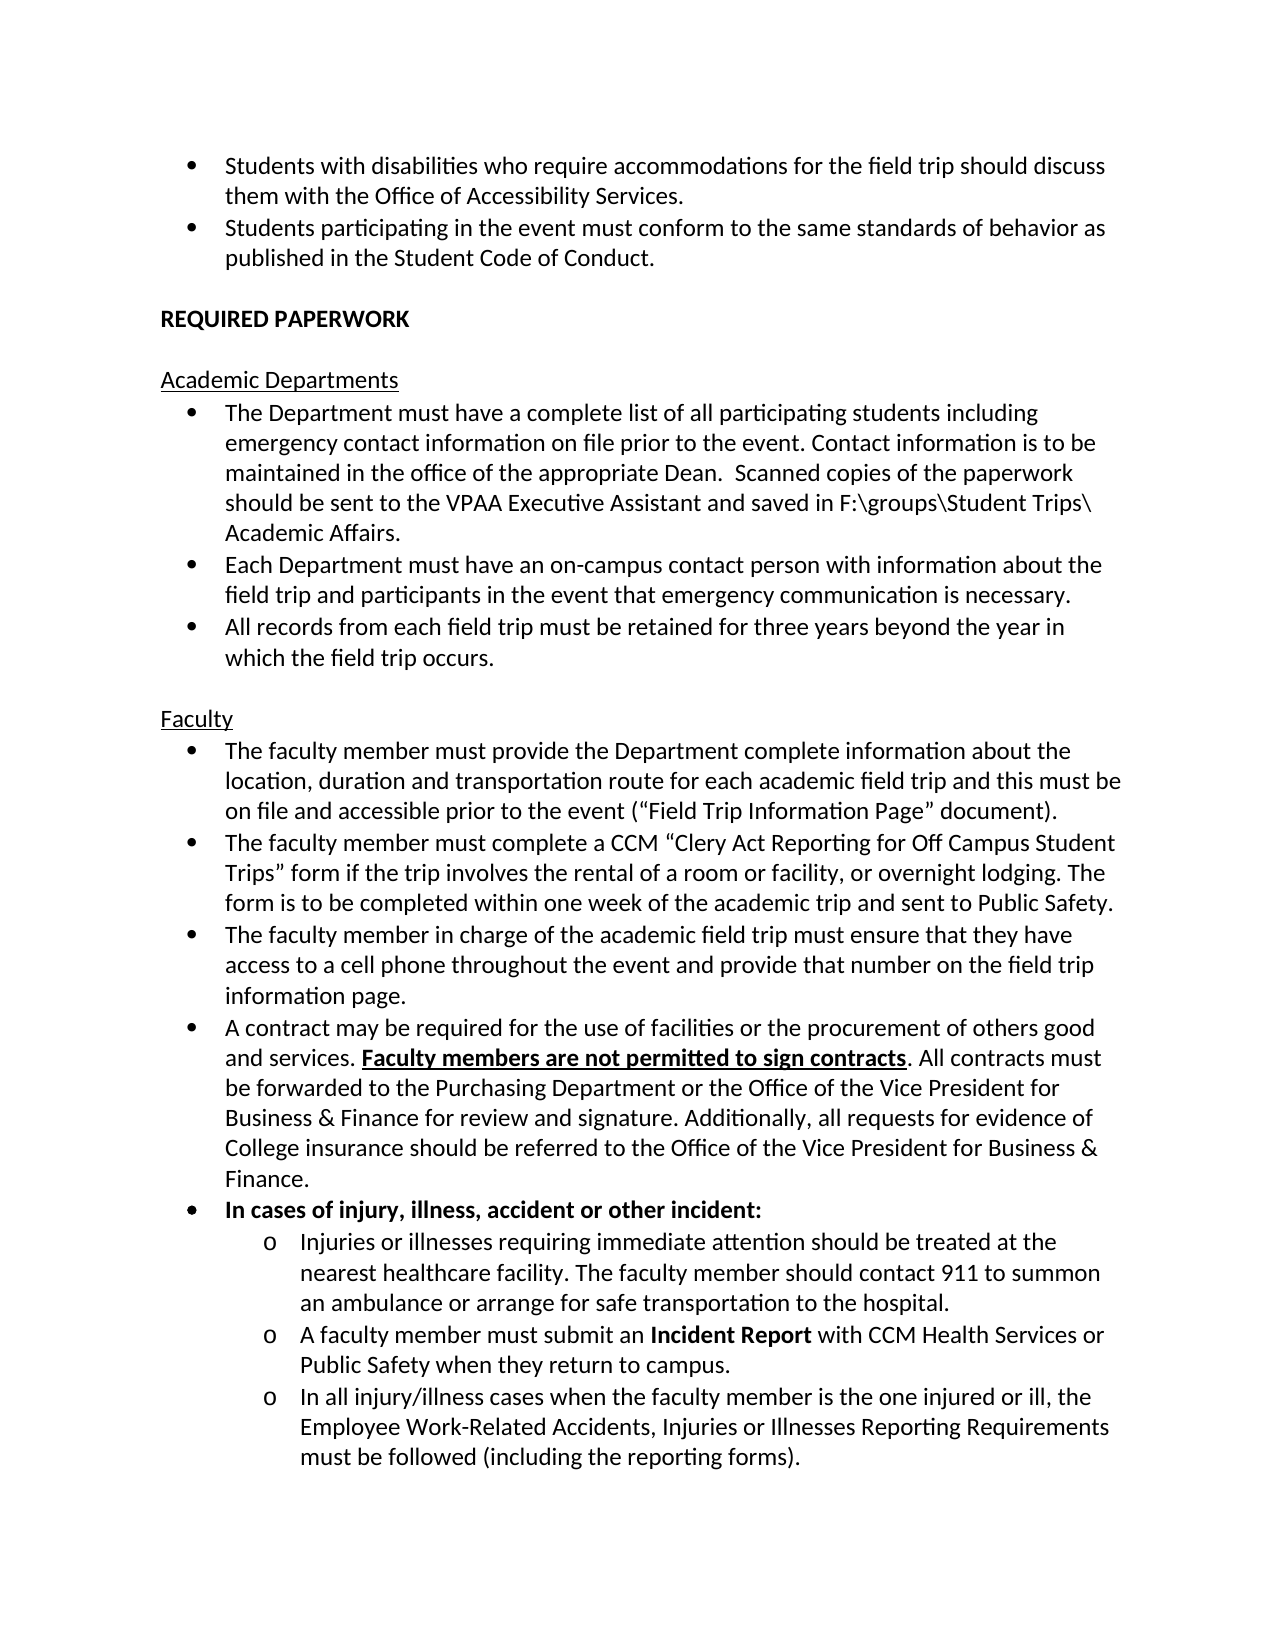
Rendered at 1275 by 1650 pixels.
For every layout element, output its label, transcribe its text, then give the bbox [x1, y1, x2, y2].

list All records from each field trip must be retained for three years beyond the year in which the field trip occurs. [187, 612, 1125, 672]
text Faculty [160, 703, 1127, 733]
subtitle REQUIRED PAPERWORK [160, 303, 1125, 334]
list A contract may be required for the use of facilities or the procurement of others good and services. Faculty members are not permitted to sign contracts. All contracts must be forwarded to the Purchasing Department or the Office of the Vice President for Business & Finance for review and signature. Additionally, all requests for evidence of College insurance should be referred to the Office of the Vice President for Business & Finance. [187, 1012, 1125, 1193]
list A faculty member must submit an Incident Report with CCM Health Services or Public Safety when they return to campus. [262, 1319, 1125, 1379]
list Injuries or illnesses requiring immediate attention should be treated at the nearest healthcare facility. The faculty member should contact 911 to summon an ambulance or arrange for safe transportation to the hospital. [262, 1227, 1125, 1317]
list In cases of injury, illness, accident or other incident: [187, 1195, 1125, 1225]
list Each Department must have an on-campus contact person with information about the field trip and participants in the event that emergency communication is necessary. [187, 549, 1125, 610]
list The faculty member must complete a CCM “Clery Act Reporting for Off Campus Student Trips” form if the trip involves the rental of a room or facility, or overnight lodging. The form is to be completed within one week of the academic trip and sent to Public Safety. [187, 827, 1125, 918]
list Students with disabilities who require accommodations for the field trip should discuss them with the Office of Accessibility Services. [187, 150, 1125, 210]
list The faculty member in charge of the academic field trip must ensure that they have access to a cell phone throughout the event and provide that number on the field trip information page. [187, 919, 1125, 1010]
list The Department must have a complete list of all participating students including emergency contact information on file prior to the event. Contact information is to be maintained in the office of the appropriate Dean. Scanned copies of the paperwork should be sent to the VPAA Executive Assistant and saved in F:\groups\Student Trips\Academic Affairs. [187, 397, 1125, 548]
list In all injury/illness cases when the faculty member is the one injured or ill, the Employee Work-Related Accidents, Injuries or Illnesses Reporting Requirements must be followed (including the reporting forms). [262, 1381, 1125, 1472]
list Students participating in the event must conform to the same standards of behavior as published in the Student Code of Conduct. [187, 212, 1125, 272]
text Academic Departments [160, 365, 1125, 395]
list The faculty member must provide the Department complete information about the location, duration and transportation route for each academic field trip and this must be on file and accessible prior to the event (“Field Trip Information Page” document). [187, 735, 1125, 826]
